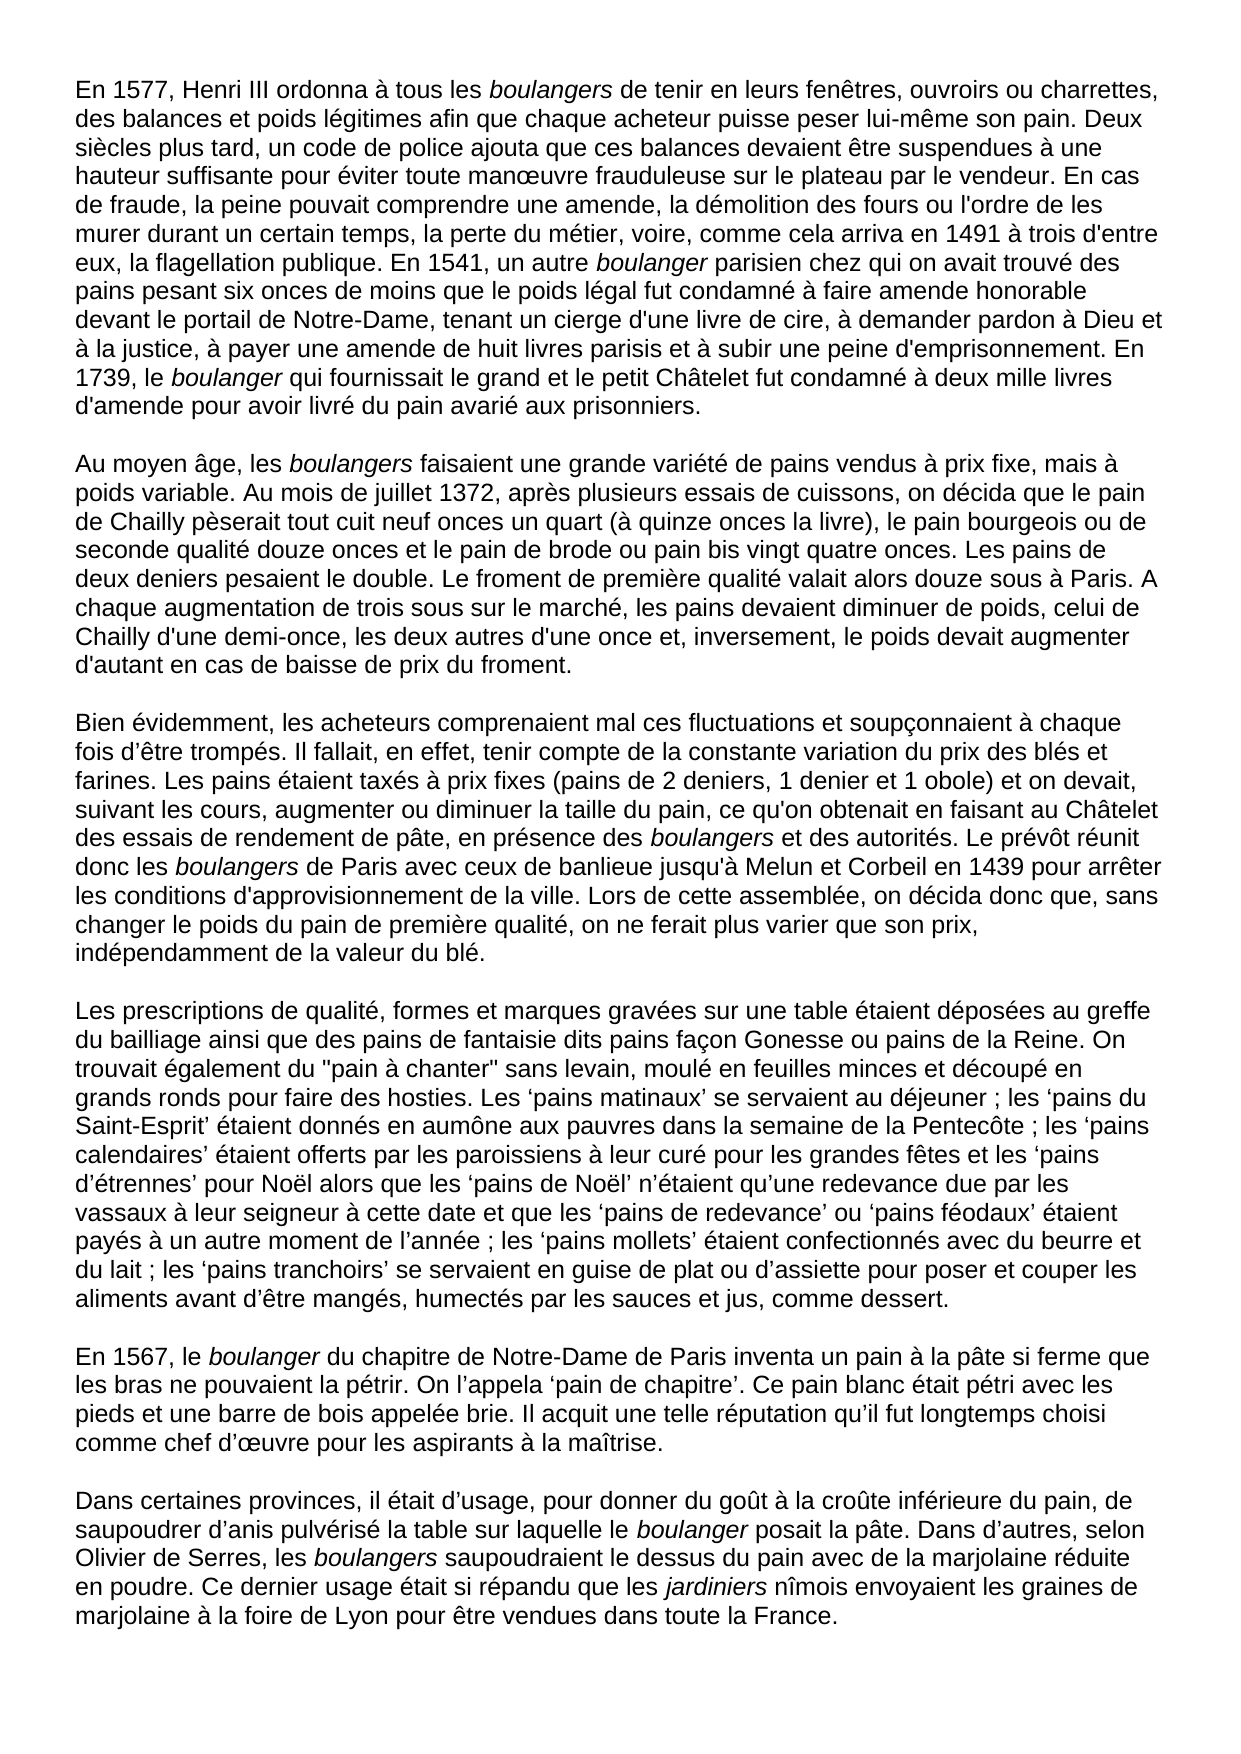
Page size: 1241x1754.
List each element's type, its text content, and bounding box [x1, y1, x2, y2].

text Au moyen âge, les boulangers faisaient une grande variété de pains vendus à prix fixe, mais à poids variable. Au mois de juillet 1372, après plusieurs essais de cuissons, on décida que le pain de Chailly pèserait tout cuit neuf onces un quart (à quinze onces la livre), le pain bourgeois ou de seconde qualité douze onces et le pain de brode ou pain bis vingt quatre onces. Les pains de deux deniers pesaient le double. Le froment de première qualité valait alors douze sous à Paris. A chaque augmentation de trois sous sur le marché, les pains devaient diminuer de poids, celui de Chailly d'une demi-once, les deux autres d'une once et, inversement, le poids devait augmenter d'autant en cas de baisse de prix du froment. [75, 449, 1165, 679]
text Les prescriptions de qualité, formes et marques gravées sur une table étaient déposées au greffe du bailliage ainsi que des pains de fantaisie dits pains façon Gonesse ou pains de la Reine. On trouvait également du "pain à chanter" sans levain, moulé en feuilles minces et découpé en grands ronds pour faire des hosties. Les ‘pains matinaux’ se servaient au déjeuner ; les ‘pains du Saint-Esprit’ étaient donnés en aumône aux pauvres dans la semaine de la Pentecôte ; les ‘pains calendaires’ étaient offerts par les paroissiens à leur curé pour les grandes fêtes et les ‘pains d’étrennes’ pour Noël alors que les ‘pains de Noël’ n’étaient qu’une redevance due par les vassaux à leur seigneur à cette date et que les ‘pains de redevance’ ou ‘pains féodaux’ étaient payés à un autre moment de l’année ; les ‘pains mollets’ étaient confectionnés avec du beurre et du lait ; les ‘pains tranchoirs’ se servaient en guise de plat ou d’assiette pour poser et couper les aliments avant d’être mangés, humectés par les sauces et jus, comme dessert. [75, 996, 1165, 1312]
text Bien évidemment, les acheteurs comprenaient mal ces fluctuations et soupçonnaient à chaque fois d’être trompés. Il fallait, en effet, tenir compte de la constante variation du prix des blés et farines. Les pains étaient taxés à prix fixes (pains de 2 deniers, 1 denier et 1 obole) et on devait, suivant les cours, augmenter ou diminuer la taille du pain, ce qu'on obtenait en faisant au Châtelet des essais de rendement de pâte, en présence des boulangers et des autorités. Le prévôt réunit donc les boulangers de Paris avec ceux de banlieue jusqu'à Melun et Corbeil en 1439 pour arrêter les conditions d'approvisionnement de la ville. Lors de cette assemblée, on décida donc que, sans changer le poids du pain de première qualité, on ne ferait plus varier que son prix, indépendamment de la valeur du blé. [75, 708, 1165, 967]
text En 1567, le boulanger du chapitre de Notre-Dame de Paris inventa un pain à la pâte si ferme que les bras ne pouvaient la pétrir. On l’appela ‘pain de chapitre’. Ce pain blanc était pétri avec les pieds et une barre de bois appelée brie. Il acquit une telle réputation qu’il fut longtemps choisi comme chef d’œuvre pour les aspirants à la maîtrise. [75, 1342, 1165, 1457]
text Dans certaines provinces, il était d’usage, pour donner du goût à la croûte inférieure du pain, de saupoudrer d’anis pulvérisé la table sur laquelle le boulanger posait la pâte. Dans d’autres, selon Olivier de Serres, les boulangers saupoudraient le dessus du pain avec de la marjolaine réduite en poudre. Ce dernier usage était si répandu que les jardiniers nîmois envoyaient les graines de marjolaine à la foire de Lyon pour être vendues dans toute la France. [75, 1486, 1165, 1629]
text En 1577, Henri III ordonna à tous les boulangers de tenir en leurs fenêtres, ouvroirs ou charrettes, des balances et poids légitimes afin que chaque acheteur puisse peser lui-même son pain. Deux siècles plus tard, un code de police ajouta que ces balances devaient être suspendues à une hauteur suffisante pour éviter toute manœuvre frauduleuse sur le plateau par le vendeur. En cas de fraude, la peine pouvait comprendre une amende, la démolition des fours ou l'ordre de les murer durant un certain temps, la perte du métier, voire, comme cela arriva en 1491 à trois d'entre eux, la flagellation publique. En 1541, un autre boulanger parisien chez qui on avait trouvé des pains pesant six onces de moins que le poids légal fut condamné à faire amende honorable devant le portail de Notre-Dame, tenant un cierge d'une livre de cire, à demander pardon à Dieu et à la justice, à payer une amende de huit livres parisis et à subir une peine d'emprisonnement. En 1739, le boulanger qui fournissait le grand et le petit Châtelet fut condamné à deux mille livres d'amende pour avoir livré du pain avarié aux prisonniers. [75, 75, 1165, 420]
